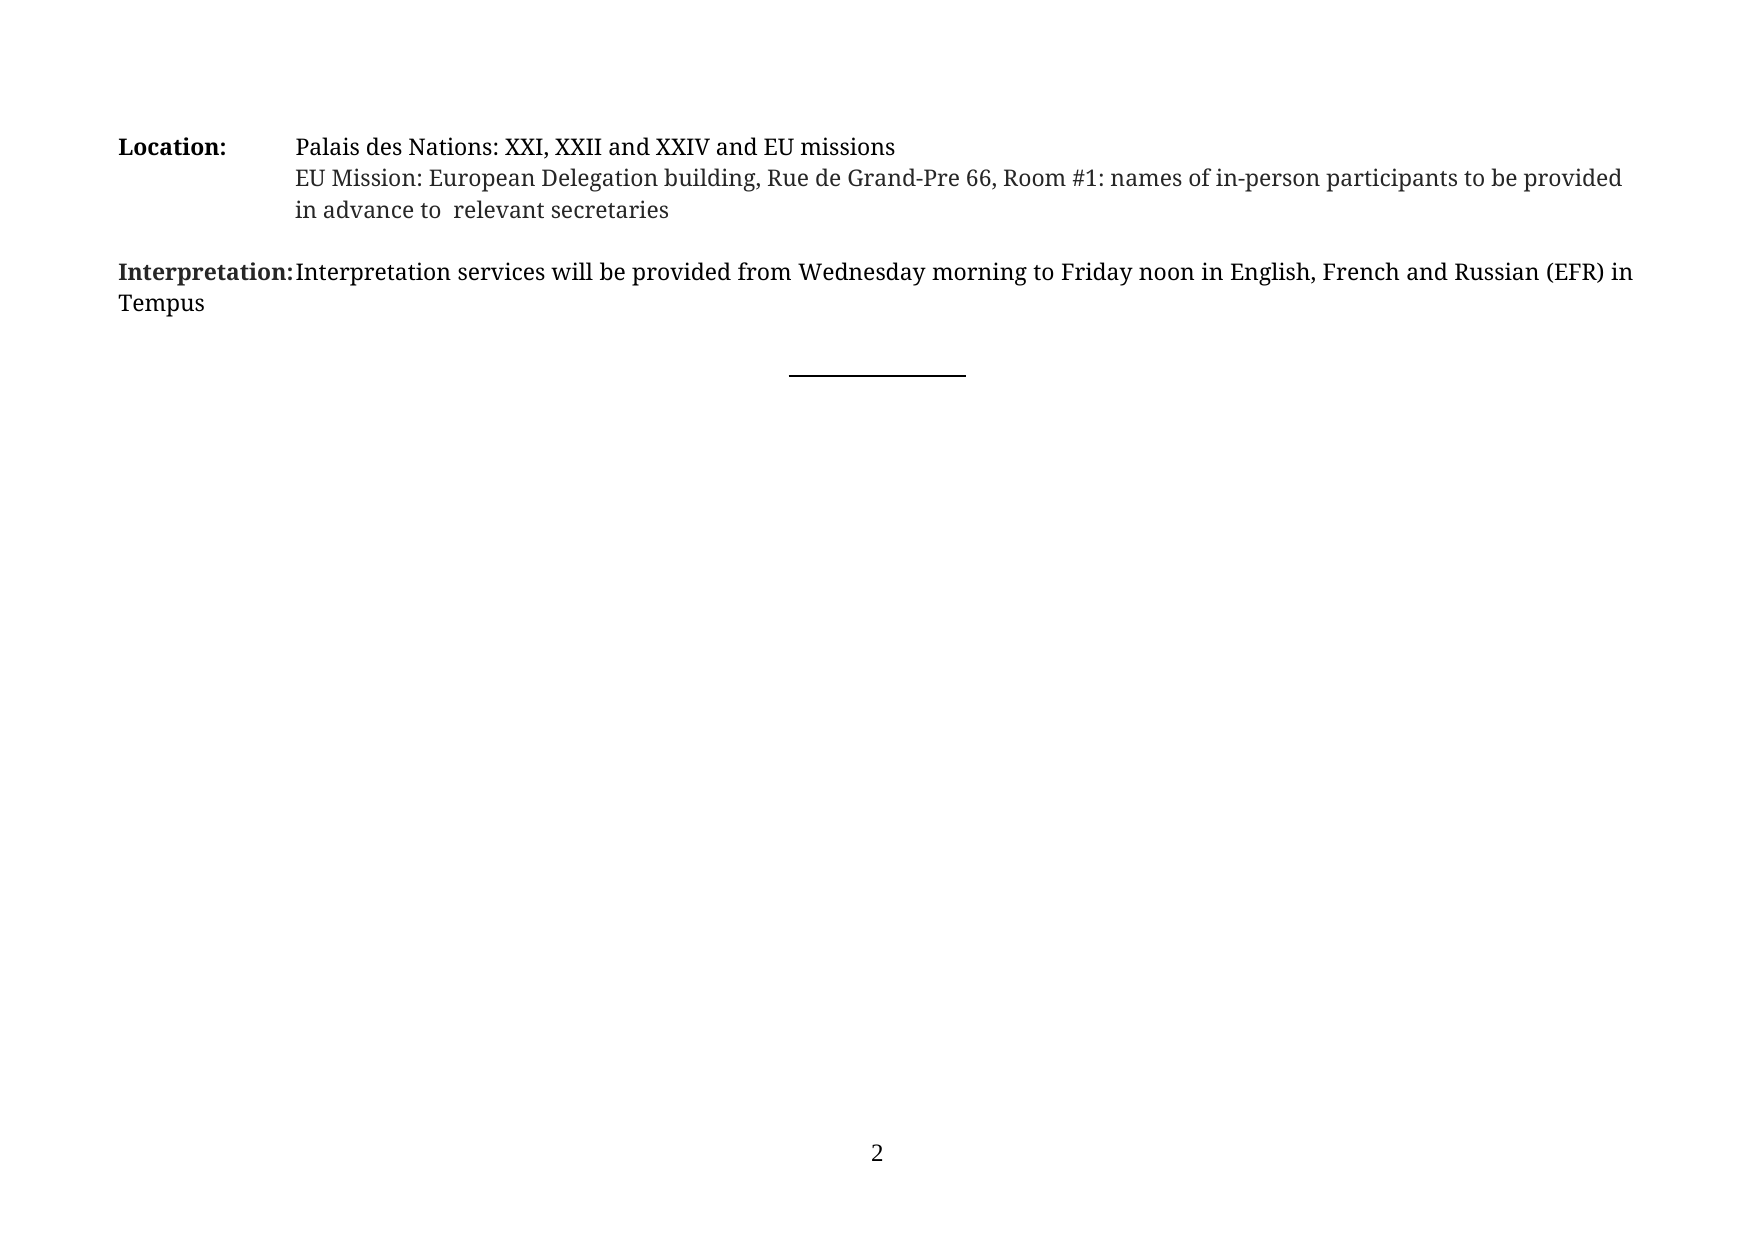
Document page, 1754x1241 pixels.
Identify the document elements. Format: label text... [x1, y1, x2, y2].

text Interpretation: Interpretation services will be provided from Wednesday morning to Friday noon in English, French and Russian (EFR) in Tempus [118, 256, 1636, 318]
text EU Mission: European Delegation building, Rue de Grand-Pre 66, Room #1: names of in-person participants to be provided in advance to relevant secretaries [295, 162, 1636, 225]
text Location: Palais des Nations: XXI, XXII and XXIV and EU missions [118, 131, 1636, 162]
